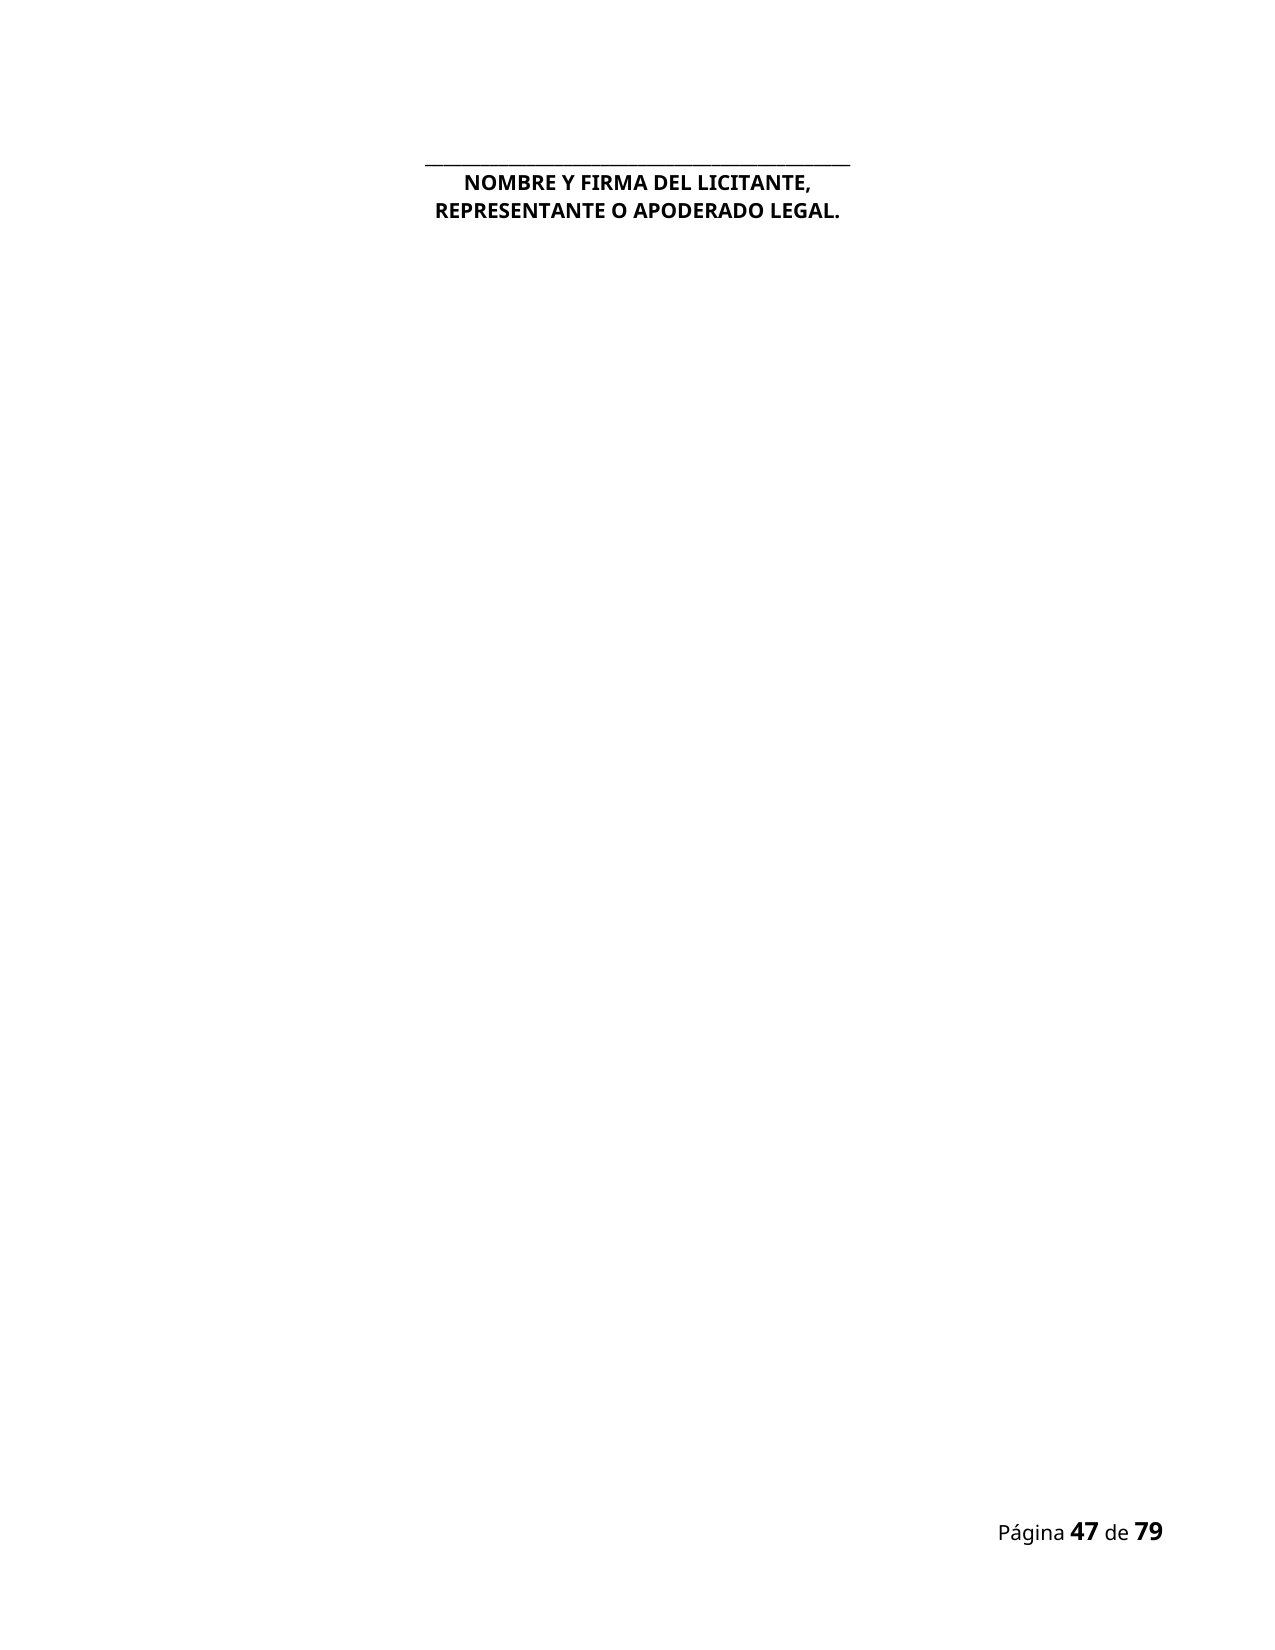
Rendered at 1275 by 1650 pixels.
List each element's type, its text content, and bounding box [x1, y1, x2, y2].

text ______________________________________________ [112, 143, 1163, 168]
text NOMBRE Y FIRMA DEL LICITANTE, [112, 168, 1163, 197]
text REPRESENTANTE O APODERADO LEGAL. [112, 197, 1163, 225]
